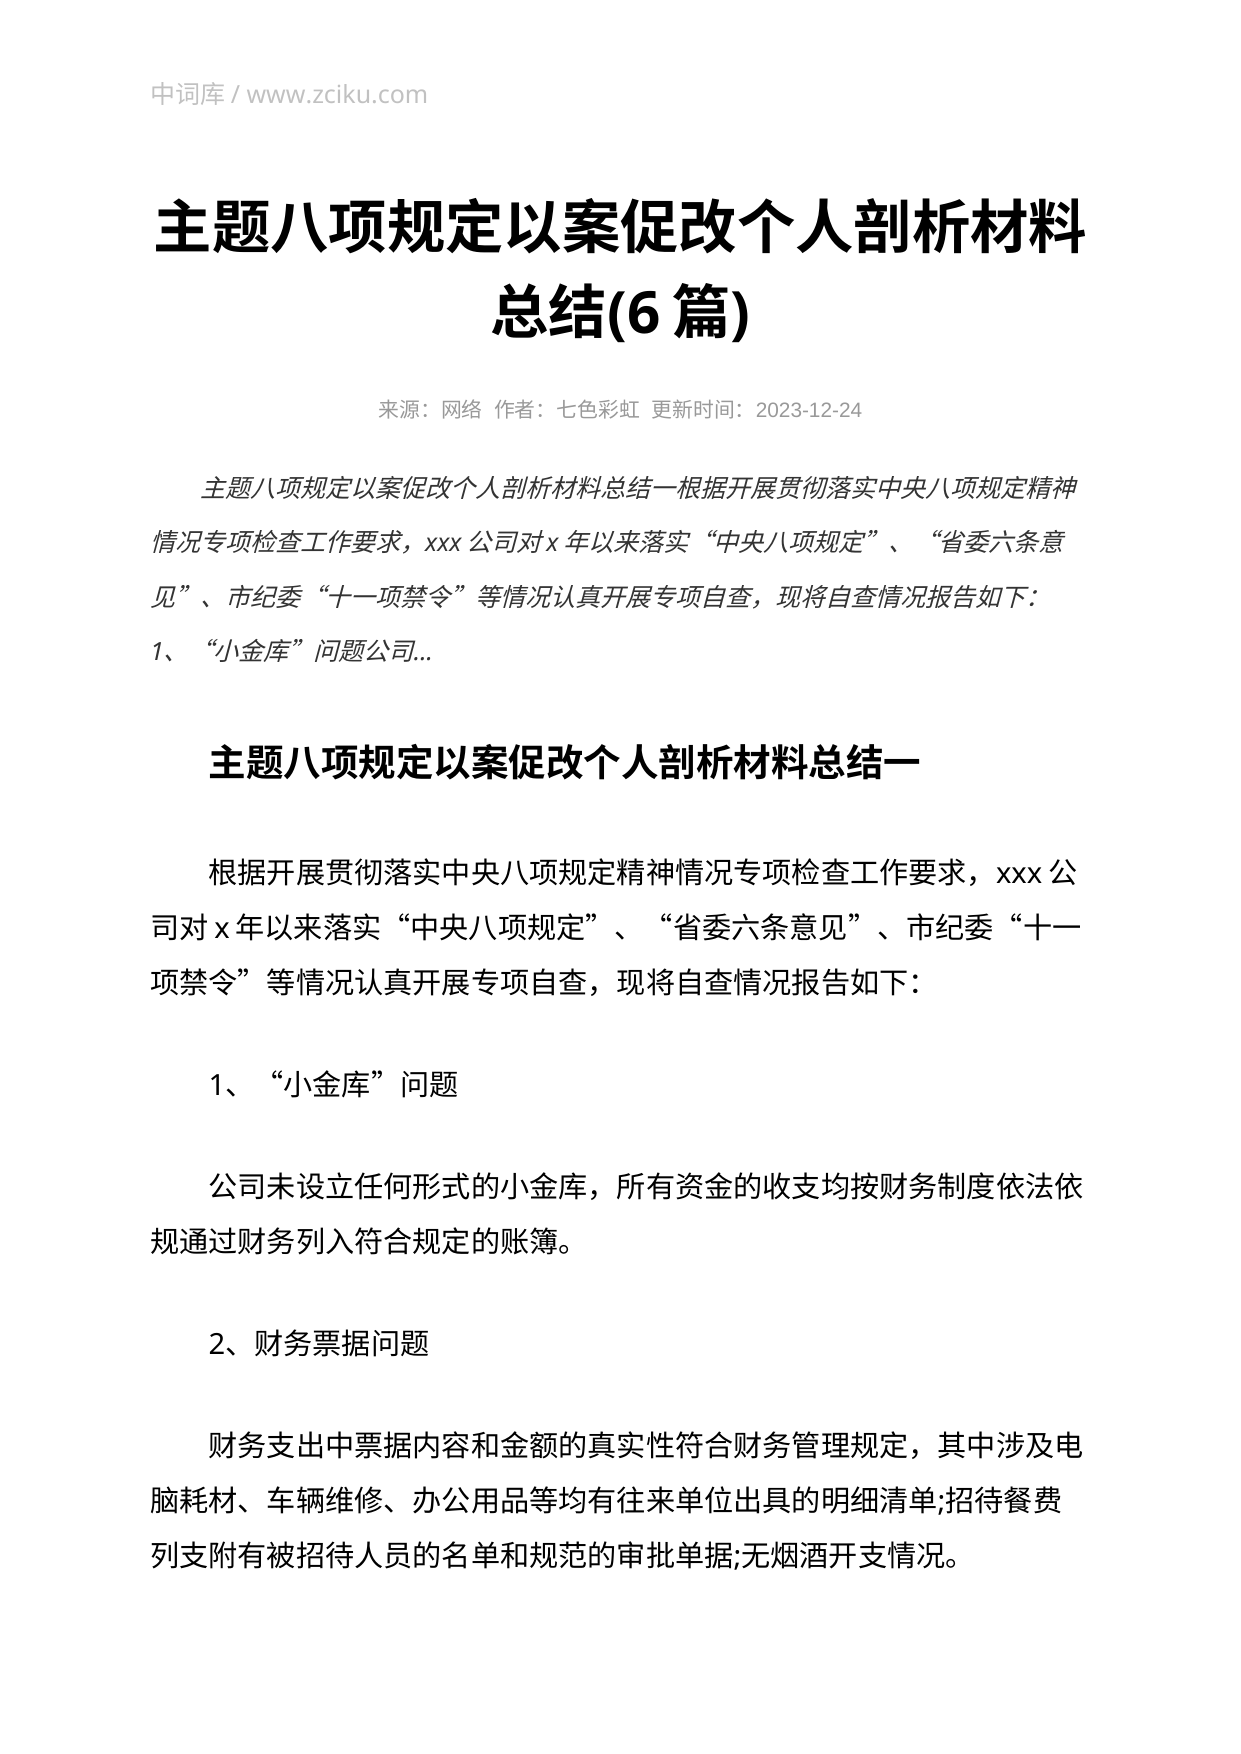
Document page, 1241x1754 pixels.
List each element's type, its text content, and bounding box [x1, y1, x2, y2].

text 主题八项规定以案促改个人剖析材料总结一根据开展贯彻落实中央八项规定精神情况专项检查工作要求，xxx公司对x年以来落实“中央八项规定”、“省委六条意见”、市纪委“十一项禁令”等情况认真开展专项自查，现将自查情况报告如下：1、“小金库”问题公司... [150, 468, 1090, 668]
text 主题八项规定以案促改个人剖析材料总结一 [150, 733, 1090, 787]
text 财务支出中票据内容和金额的真实性符合财务管理规定，其中涉及电脑耗材、车辆维修、办公用品等均有往来单位出具的明细清单;招待餐费列支附有被招待人员的名单和规范的审批单据;无烟酒开支情况。 [150, 1422, 1090, 1575]
text 2、财务票据问题 [150, 1320, 1090, 1363]
text 根据开展贯彻落实中央八项规定精神情况专项检查工作要求，xxx公司对x年以来落实“中央八项规定”、“省委六条意见”、市纪委“十一项禁令”等情况认真开展专项自查，现将自查情况报告如下： [150, 850, 1090, 1002]
text 来源：网络 作者：七色彩虹 更新时间：2023-12-24 [150, 397, 1090, 421]
text 公司未设立任何形式的小金库，所有资金的收支均按财务制度依法依规通过财务列入符合规定的账簿。 [150, 1164, 1090, 1261]
subtitle 主题八项规定以案促改个人剖析材料总结(6篇) [150, 181, 1090, 351]
text 1、“小金库”问题 [150, 1062, 1090, 1104]
